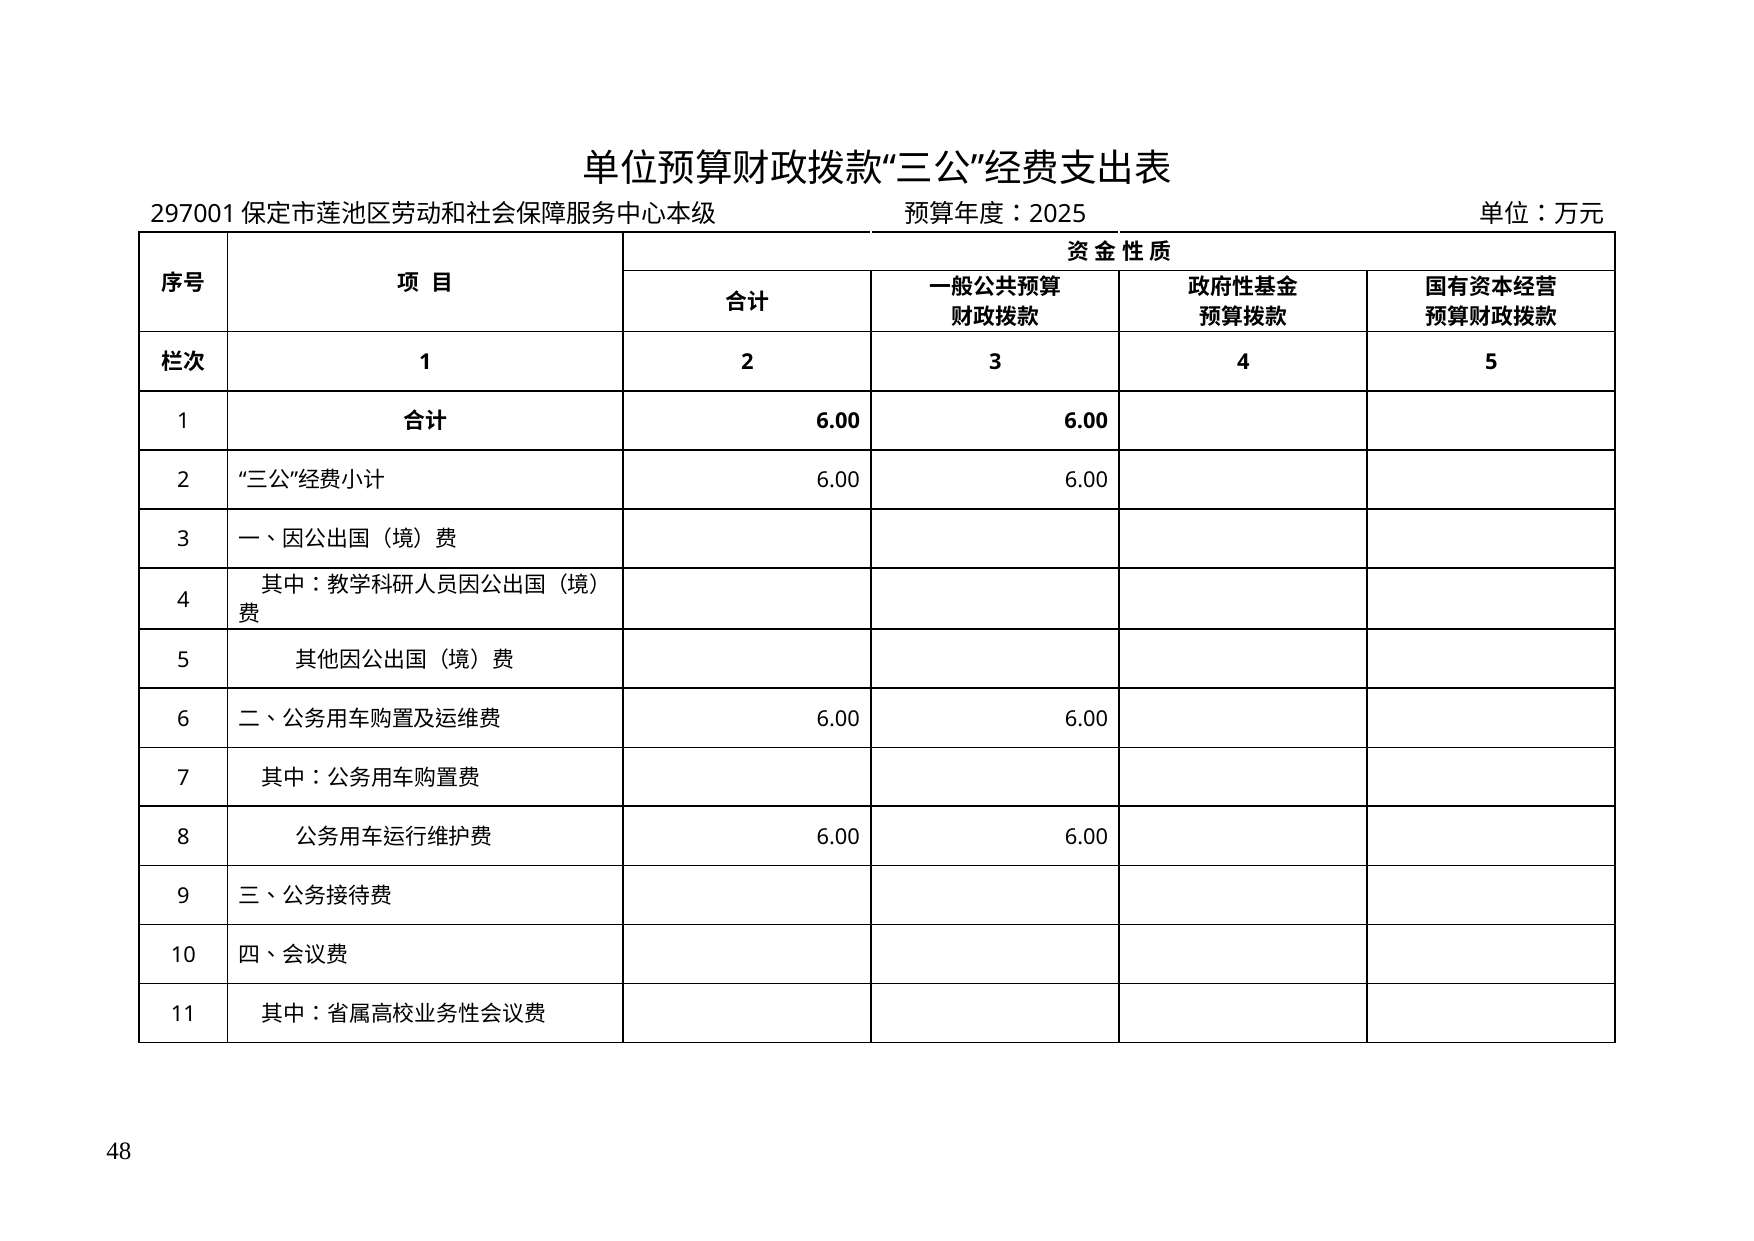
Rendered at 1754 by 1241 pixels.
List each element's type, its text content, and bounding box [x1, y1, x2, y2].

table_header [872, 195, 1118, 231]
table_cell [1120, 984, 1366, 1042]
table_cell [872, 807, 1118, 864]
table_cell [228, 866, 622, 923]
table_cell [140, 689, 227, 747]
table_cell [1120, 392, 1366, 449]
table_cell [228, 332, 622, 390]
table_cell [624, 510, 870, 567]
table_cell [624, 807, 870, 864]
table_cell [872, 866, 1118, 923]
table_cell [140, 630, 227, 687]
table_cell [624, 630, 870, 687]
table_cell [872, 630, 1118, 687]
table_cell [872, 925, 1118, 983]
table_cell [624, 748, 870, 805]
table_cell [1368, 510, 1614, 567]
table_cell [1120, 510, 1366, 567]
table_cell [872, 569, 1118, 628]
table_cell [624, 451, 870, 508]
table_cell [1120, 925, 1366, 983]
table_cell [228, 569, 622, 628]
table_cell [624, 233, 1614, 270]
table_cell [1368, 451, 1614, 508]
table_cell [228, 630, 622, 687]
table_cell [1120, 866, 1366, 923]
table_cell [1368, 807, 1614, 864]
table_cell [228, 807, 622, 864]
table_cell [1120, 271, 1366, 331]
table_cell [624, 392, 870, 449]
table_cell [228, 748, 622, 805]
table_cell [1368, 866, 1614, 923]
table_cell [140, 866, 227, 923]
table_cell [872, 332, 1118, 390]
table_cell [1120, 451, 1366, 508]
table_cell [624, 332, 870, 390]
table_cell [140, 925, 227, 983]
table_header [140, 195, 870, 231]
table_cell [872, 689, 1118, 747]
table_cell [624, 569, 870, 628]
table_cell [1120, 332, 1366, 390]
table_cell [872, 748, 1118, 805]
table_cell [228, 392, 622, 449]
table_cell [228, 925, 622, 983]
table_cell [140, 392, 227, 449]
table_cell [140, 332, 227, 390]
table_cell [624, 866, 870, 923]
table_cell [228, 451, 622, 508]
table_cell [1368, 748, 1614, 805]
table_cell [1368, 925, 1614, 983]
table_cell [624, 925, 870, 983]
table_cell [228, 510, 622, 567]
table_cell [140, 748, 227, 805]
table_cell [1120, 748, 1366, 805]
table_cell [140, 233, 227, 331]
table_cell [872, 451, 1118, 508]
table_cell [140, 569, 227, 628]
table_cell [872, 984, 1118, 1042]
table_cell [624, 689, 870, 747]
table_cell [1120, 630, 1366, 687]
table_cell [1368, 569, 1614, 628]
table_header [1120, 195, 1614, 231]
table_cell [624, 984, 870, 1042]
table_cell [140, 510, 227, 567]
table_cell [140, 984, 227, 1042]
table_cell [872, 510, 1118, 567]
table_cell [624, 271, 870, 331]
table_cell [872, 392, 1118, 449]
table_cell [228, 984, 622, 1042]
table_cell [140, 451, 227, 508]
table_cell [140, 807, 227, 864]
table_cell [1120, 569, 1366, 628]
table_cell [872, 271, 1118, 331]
text 单位预算财政拨款“三公”经费支出表 [106, 142, 1648, 193]
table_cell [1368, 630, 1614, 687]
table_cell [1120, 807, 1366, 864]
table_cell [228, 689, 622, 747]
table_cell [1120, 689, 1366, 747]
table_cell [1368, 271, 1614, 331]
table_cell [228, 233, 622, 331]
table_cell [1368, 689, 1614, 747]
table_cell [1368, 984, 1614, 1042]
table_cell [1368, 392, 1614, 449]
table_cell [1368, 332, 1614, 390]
